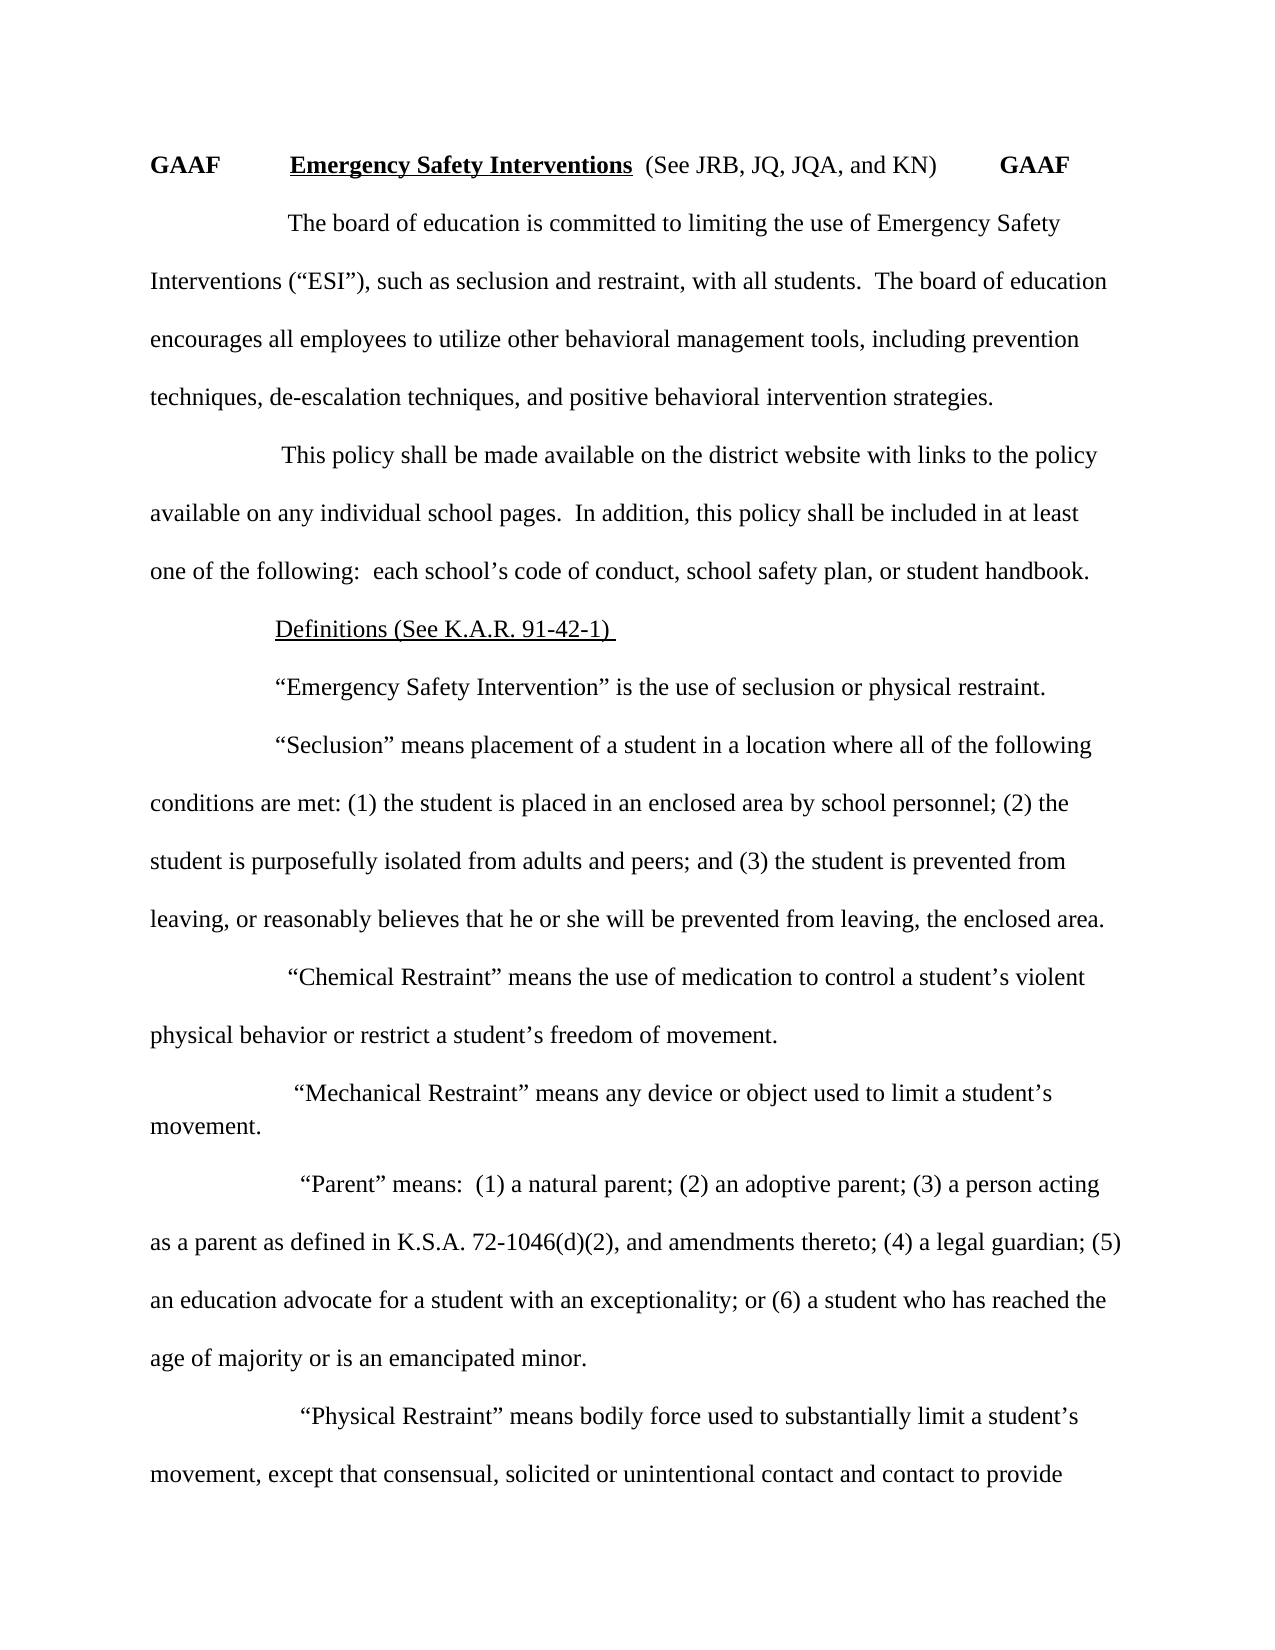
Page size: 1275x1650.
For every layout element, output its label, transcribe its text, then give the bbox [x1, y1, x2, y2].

text “Chemical Restraint” means the use of medication to control a student’s violent [150, 962, 1125, 991]
text student is purposefully isolated from adults and peers; and (3) the student is prevented from [150, 846, 1125, 875]
text “Mechanical Restraint” means any device or object used to limit a student’s movement. [150, 1078, 1125, 1140]
text an education advocate for a student with an exceptionality; or (6) a student who has reached the [150, 1285, 1125, 1314]
text as a parent as defined in K.S.A. 72-1046(d)(2), and amendments thereto; (4) a legal guardian; (5) [150, 1227, 1125, 1256]
text leaving, or reasonably believes that he or she will be prevented from leaving, the enclosed area. [150, 904, 1125, 933]
text one of the following: each school’s code of conduct, school safety plan, or student handbook. [150, 556, 1125, 585]
text “Seclusion” means placement of a student in a location where all of the following [150, 730, 1125, 759]
text This policy shall be made available on the district website with links to the policy [150, 440, 1125, 469]
text “Parent” means: (1) a natural parent; (2) an adoptive parent; (3) a person acting [150, 1169, 1125, 1198]
text age of majority or is an emancipated minor. [150, 1343, 1125, 1372]
text movement, except that consensual, solicited or unintentional contact and contact to provide [150, 1459, 1125, 1488]
text techniques, de-escalation techniques, and positive behavioral intervention strategies. [150, 382, 1125, 411]
text Interventions (“ESI”), such as seclusion and restraint, with all students. The board of education [150, 266, 1125, 295]
text “Physical Restraint” means bodily force used to substantially limit a student’s [150, 1401, 1125, 1430]
text physical behavior or restrict a student’s freedom of movement. [150, 1020, 1125, 1049]
text GAAF Emergency Safety Interventions (See JRB, JQ, JQA, and KN) GAAF [150, 150, 1125, 179]
text Definitions (See K.A.R. 91-42-1) [150, 614, 1125, 643]
text conditions are met: (1) the student is placed in an enclosed area by school personnel; (2) the [150, 788, 1125, 817]
text encourages all employees to utilize other behavioral management tools, including prevention [150, 324, 1125, 353]
text available on any individual school pages. In addition, this policy shall be included in at least [150, 498, 1125, 527]
text “Emergency Safety Intervention” is the use of seclusion or physical restraint. [150, 672, 1125, 701]
text The board of education is committed to limiting the use of Emergency Safety [150, 208, 1125, 237]
